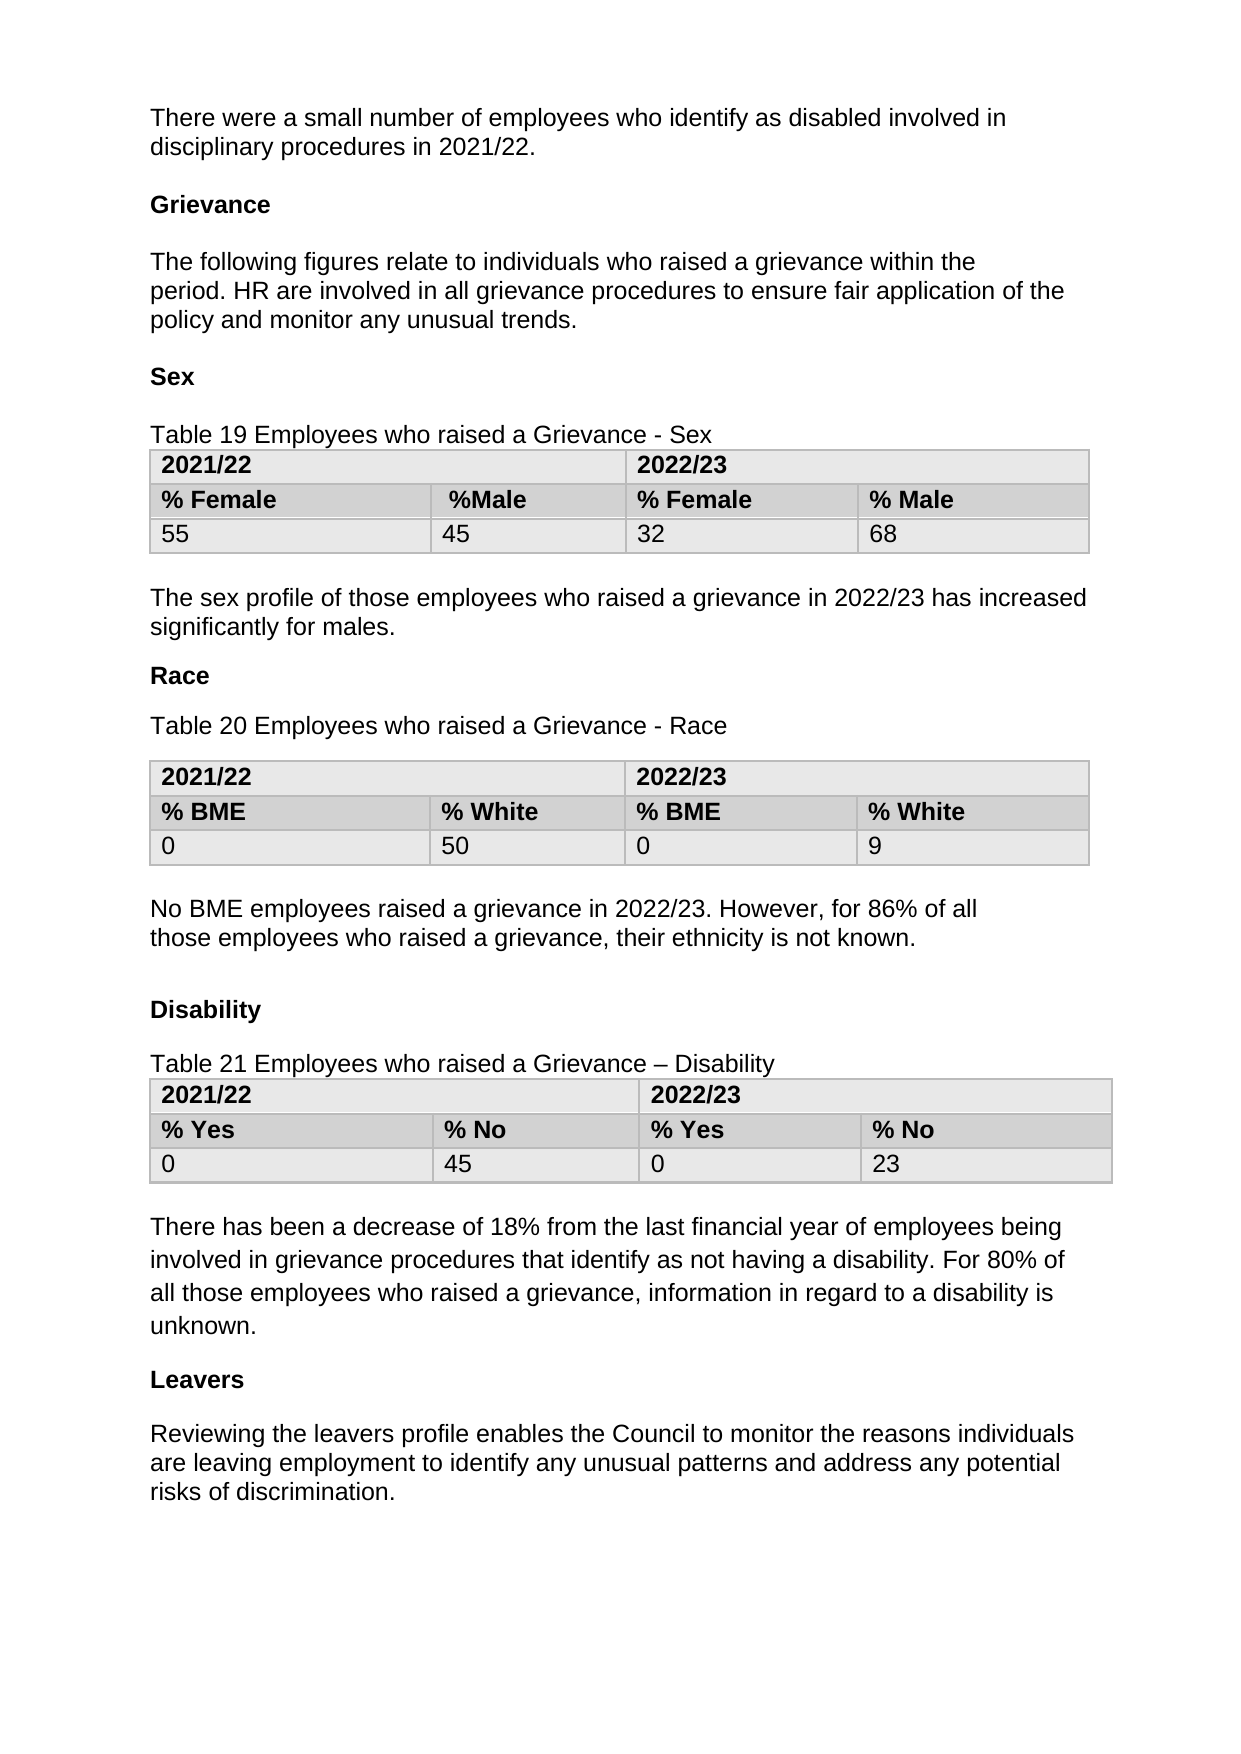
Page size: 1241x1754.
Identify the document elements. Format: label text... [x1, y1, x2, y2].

table_cell % Female [151, 485, 430, 517]
text The following figures relate to individuals who raised a grievance within the [150, 247, 1090, 276]
text There were a small number of employees who identify as disabled involved in disciplinary procedures in 2021/22. [150, 103, 1090, 161]
text Race [150, 661, 1090, 690]
table_cell 68 [859, 520, 1088, 552]
text Table 19 Employees who raised a Grievance - Sex [150, 420, 1090, 448]
table_cell 0 [151, 831, 429, 864]
text Grievance [150, 190, 1090, 218]
table_cell % No [434, 1115, 638, 1147]
text Sex [150, 362, 1090, 391]
text Leavers [150, 1365, 1090, 1394]
table_cell % White [431, 797, 624, 829]
table_cell 45 [434, 1149, 638, 1181]
table_cell % BME [151, 797, 429, 829]
table_header 2022/23 [627, 451, 1088, 483]
text Table 20 Employees who raised a Grievance - Race [150, 711, 1090, 739]
text Reviewing the leavers profile enables the Council to monitor the reasons individuals are leaving employment to identify any unusual patterns and address any potential risks of discrimination. [150, 1419, 1090, 1505]
text those employees who raised a grievance, their ethnicity is not known. [150, 923, 1090, 952]
text Disability [150, 995, 1090, 1024]
table_cell % Female [627, 485, 857, 517]
table_cell % BME [626, 797, 856, 829]
table_cell % White [858, 797, 1088, 829]
table_cell 45 [432, 520, 625, 552]
text The sex profile of those employees who raised a grievance in 2022/23 has increased significantly for males. [150, 583, 1090, 640]
table_cell 0 [151, 1149, 432, 1181]
table_cell 23 [862, 1149, 1111, 1181]
table_header 2021/22 [151, 762, 624, 795]
text Table 21 Employees who raised a Grievance – Disability [150, 1049, 1090, 1078]
text period. HR are involved in all grievance procedures to ensure fair application of the policy and monitor any unusual trends. [150, 276, 1090, 333]
table_header 2022/23 [640, 1080, 1111, 1112]
table_cell 9 [858, 831, 1088, 864]
table_cell 0 [626, 831, 856, 864]
table_cell %Male [432, 485, 625, 517]
table_cell % No [862, 1115, 1111, 1147]
table_header 2021/22 [151, 1080, 638, 1112]
text No BME employees raised a grievance in 2022/23. However, for 86% of all [150, 894, 1090, 923]
table_cell % Yes [151, 1115, 432, 1147]
table_header 2021/22 [151, 451, 625, 483]
text There has been a decrease of 18% from the last financial year of employees being involved in grievance procedures that identify as not having a disability. For 80% of all those employees who raised a grievance, information in regard to a disability is unknown. [150, 1212, 1090, 1340]
table_cell 55 [151, 520, 430, 552]
table_cell 50 [431, 831, 624, 864]
table_cell % Male [859, 485, 1088, 517]
table_cell 32 [627, 520, 857, 552]
table_cell % Yes [640, 1115, 860, 1147]
table_cell 0 [640, 1149, 860, 1181]
table_header 2022/23 [626, 762, 1088, 795]
